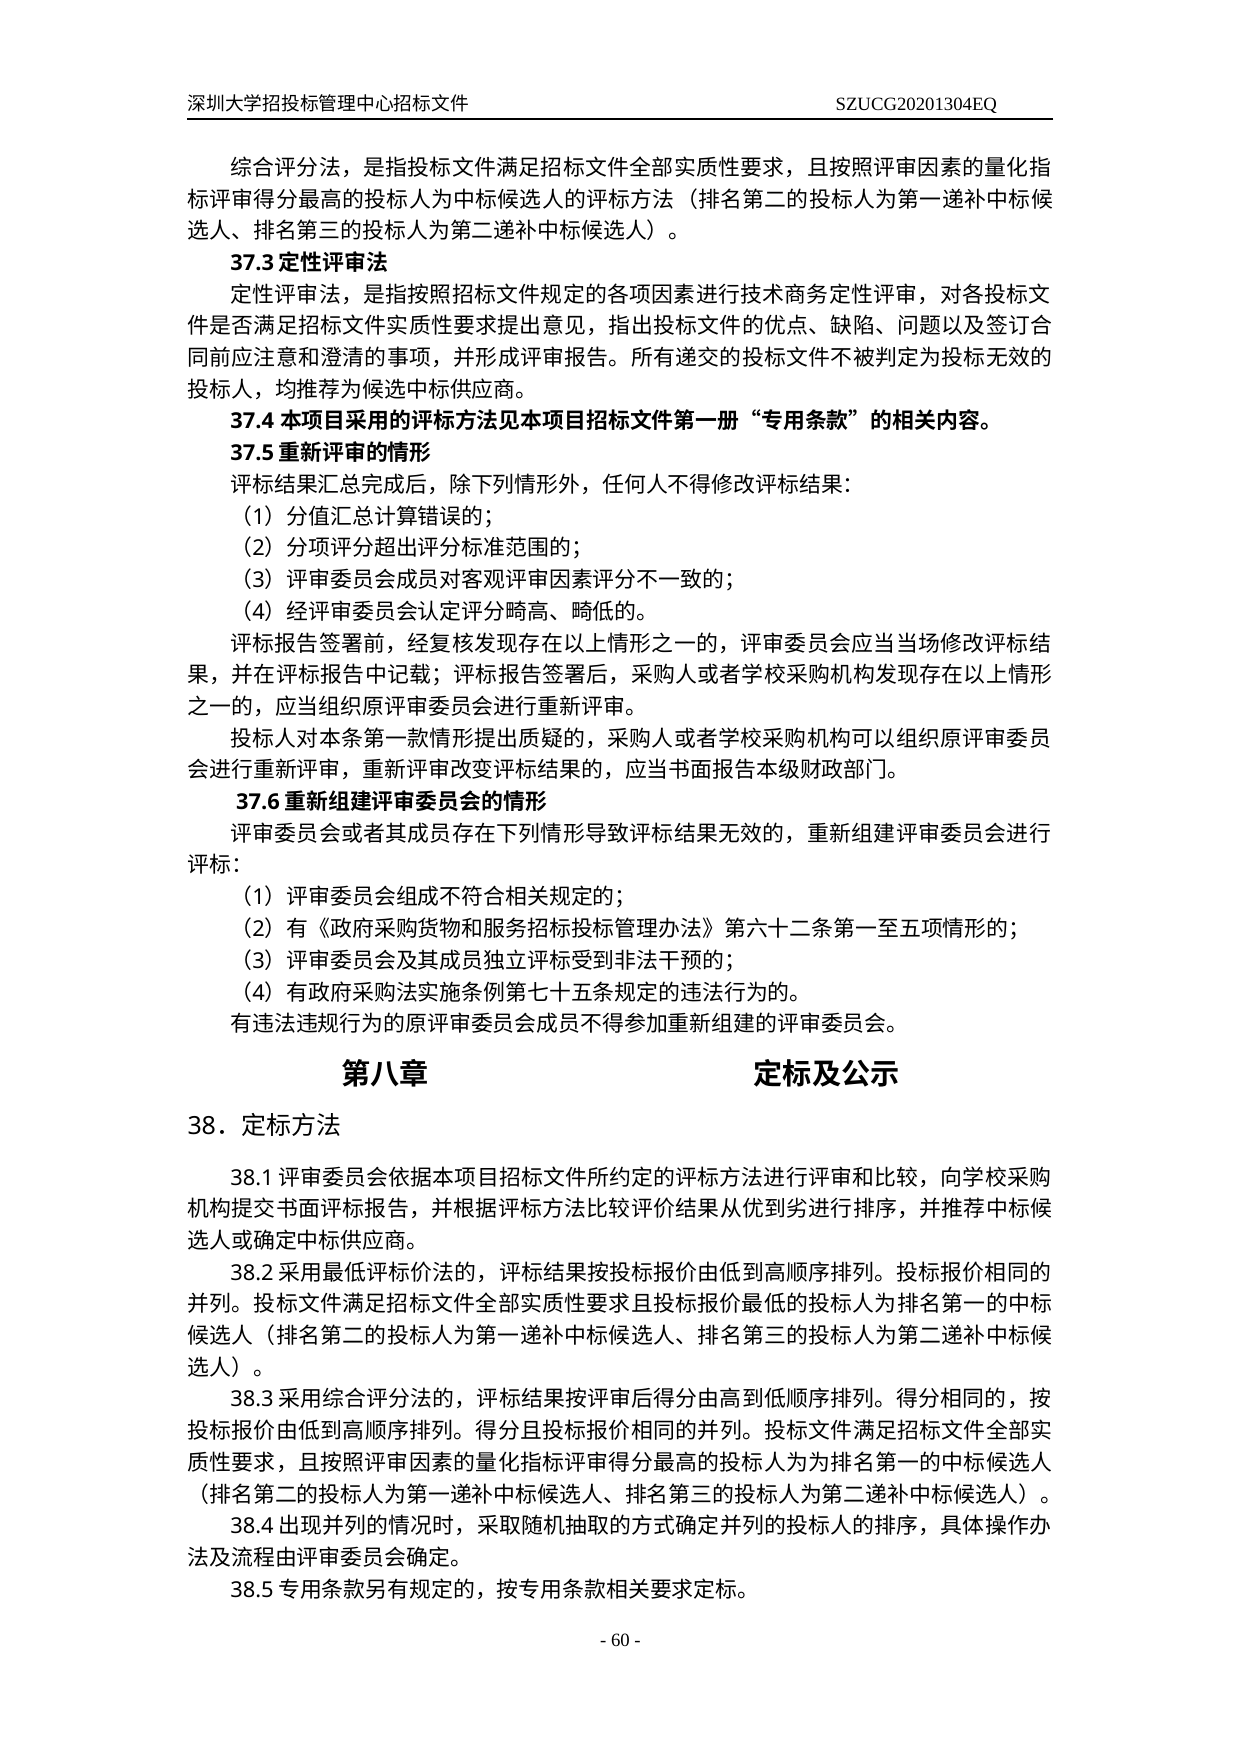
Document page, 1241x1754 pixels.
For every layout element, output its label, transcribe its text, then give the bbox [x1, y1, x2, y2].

text 37.6重新组建评审委员会的情形 [187, 784, 1053, 816]
text 38.1评审委员会依据本项目招标文件所约定的评标方法进行评审和比较，向学校采购机构提交书面评标报告，并根据评标方法比较评价结果从优到劣进行排序，并推荐中标候选人或确定中标供应商。 [187, 1159, 1053, 1255]
text 38.5专用条款另有规定的，按专用条款相关要求定标。 [187, 1572, 1053, 1603]
text （4）有政府采购法实施条例第七十五条规定的违法行为的。 [187, 974, 1053, 1006]
text 综合评分法，是指投标文件满足招标文件全部实质性要求，且按照评审因素的量化指标评审得分最高的投标人为中标候选人的评标方法（排名第二的投标人为第一递补中标候选人、排名第三的投标人为第二递补中标候选人）。 [187, 150, 1053, 245]
text （4）经评审委员会认定评分畸高、畸低的。 [187, 594, 1053, 626]
list 定标及公示 [187, 1050, 1053, 1093]
text 37.3定性评审法 [187, 245, 1053, 277]
text 38.3采用综合评分法的，评标结果按评审后得分由高到低顺序排列。得分相同的，按投标报价由低到高顺序排列。得分且投标报价相同的并列。投标文件满足招标文件全部实质性要求，且按照评审因素的量化指标评审得分最高的投标人为为排名第一的中标候选人（排名第二的投标人为第一递补中标候选人、排名第三的投标人为第二递补中标候选人）。 [187, 1381, 1053, 1508]
text 38．定标方法 [187, 1105, 1053, 1141]
text 有违法违规行为的原评审委员会成员不得参加重新组建的评审委员会。 [187, 1006, 1053, 1038]
text （1）评审委员会组成不符合相关规定的； [187, 879, 1053, 911]
text （3）评审委员会成员对客观评审因素评分不一致的； [187, 562, 1053, 594]
text 37.4 本项目采用的评标方法见本项目招标文件第一册“专用条款”的相关内容。 [187, 403, 1053, 435]
text 定性评审法，是指按照招标文件规定的各项因素进行技术商务定性评审，对各投标文件是否满足招标文件实质性要求提出意见，指出投标文件的优点、缺陷、问题以及签订合同前应注意和澄清的事项，并形成评审报告。所有递交的投标文件不被判定为投标无效的投标人，均推荐为候选中标供应商。 [187, 277, 1053, 403]
text （2）有《政府采购货物和服务招标投标管理办法》第六十二条第一至五项情形的； [187, 911, 1053, 943]
text （3）评审委员会及其成员独立评标受到非法干预的； [187, 943, 1053, 974]
text 评审委员会或者其成员存在下列情形导致评标结果无效的，重新组建评审委员会进行评标： [187, 816, 1053, 879]
text 37.5重新评审的情形 [187, 435, 1053, 467]
text 评标报告签署前，经复核发现存在以上情形之一的，评审委员会应当当场修改评标结果，并在评标报告中记载；评标报告签署后，采购人或者学校采购机构发现存在以上情形之一的，应当组织原评审委员会进行重新评审。 [187, 626, 1053, 721]
text 38.2采用最低评标价法的，评标结果按投标报价由低到高顺序排列。投标报价相同的并列。投标文件满足招标文件全部实质性要求且投标报价最低的投标人为排名第一的中标候选人（排名第二的投标人为第一递补中标候选人、排名第三的投标人为第二递补中标候选人）。 [187, 1255, 1053, 1381]
text 38.4出现并列的情况时，采取随机抽取的方式确定并列的投标人的排序，具体操作办法及流程由评审委员会确定。 [187, 1508, 1053, 1572]
text （1）分值汇总计算错误的； [187, 499, 1053, 530]
text 投标人对本条第一款情形提出质疑的，采购人或者学校采购机构可以组织原评审委员会进行重新评审，重新评审改变评标结果的，应当书面报告本级财政部门。 [187, 721, 1053, 784]
text 评标结果汇总完成后，除下列情形外，任何人不得修改评标结果： [187, 467, 1053, 499]
text （2）分项评分超出评分标准范围的； [187, 530, 1053, 562]
